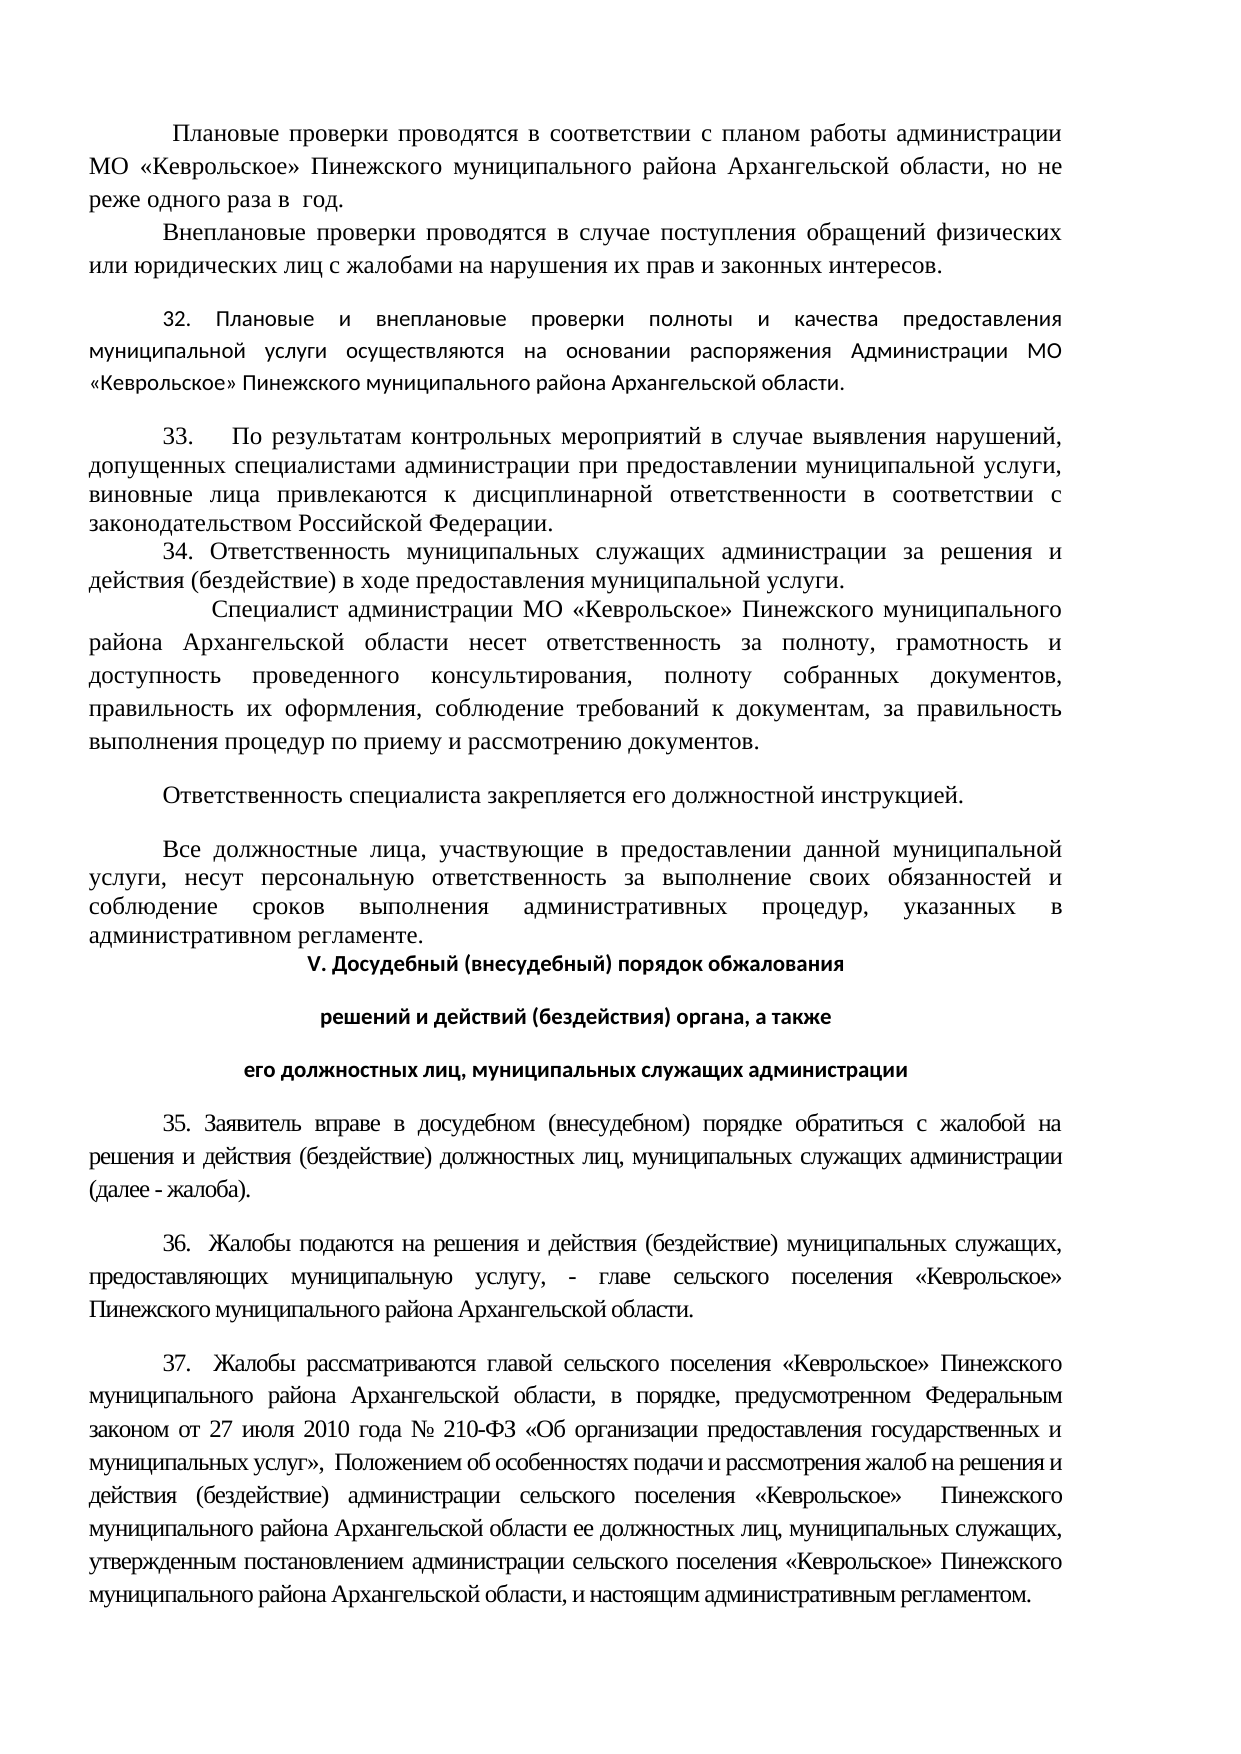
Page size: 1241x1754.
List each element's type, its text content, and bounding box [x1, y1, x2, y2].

text его должностных лиц, муниципальных служащих администрации [88, 1055, 1063, 1083]
text 35. Заявитель вправе в досудебном (внесудебном) порядке обратиться с жалобой на решения и действия (бездействие) должностных лиц, муниципальных служащих администрации (далее - жалоба). [88, 1108, 1063, 1203]
text V. Досудебный (внесудебный) порядок обжалования [88, 949, 1063, 977]
text 32. Плановые и внеплановые проверки полноты и качества предоставления муниципальной услуги осуществляются на основании распоряжения Администрации МО «Кеврольское» Пинежского муниципального района Архангельской области. [88, 304, 1063, 396]
text 36. Жалобы подаются на решения и действия (бездействие) муниципальных служащих, предоставляющих муниципальную услугу, - главе сельского поселения «Кеврольское» Пинежского муниципального района Архангельской области. [88, 1228, 1063, 1322]
text решений и действий (бездействия) органа, а также [88, 1002, 1063, 1030]
text 37. Жалобы рассматриваются главой сельского поселения «Кеврольское» Пинежского муниципального района Архангельской области, в порядке, предусмотренном Федеральным законом от 27 июля 2010 года № 210-ФЗ «Об организации предоставления государственных и муниципальных услуг», Положением об особенностях подачи и рассмотрения жалоб на решения и действия (бездействие) администрации сельского поселения «Кеврольское» Пинежского муниципального района Архангельской области ее должностных лиц, муниципальных служащих, утвержденным постановлением администрации сельского поселения «Кеврольское» Пинежского муниципального района Архангельской области, и настоящим административным регламентом. [88, 1348, 1063, 1607]
text Специалист администрации МО «Кеврольское» Пинежского муниципального района Архангельской области несет ответственность за полноту, грамотность и доступность проведенного консультирования, полноту собранных документов, правильность их оформления, соблюдение требований к документам, за правильность выполнения процедур по приему и рассмотрению документов. [88, 594, 1063, 755]
text Все должностные лица, участвующие в предоставлении данной муниципальной услуги, несут персональную ответственность за выполнение своих обязанностей и соблюдение сроков выполнения административных процедур, указанных в административном регламенте. [88, 834, 1063, 949]
text Плановые проверки проводятся в соответствии с планом работы администрации МО «Кеврольское» Пинежского муниципального района Архангельской области, но не реже одного раза в год. Внеплановые проверки проводятся в случае поступления обращений физических или юридических лиц с жалобами на нарушения их прав и законных интересов. [88, 118, 1063, 279]
text Ответственность специалиста закрепляется его должностной инструкцией. [88, 780, 1063, 809]
text 34. Ответственность муниципальных служащих администрации за решения и действия (бездействие) в ходе предоставления муниципальной услуги. [88, 536, 1063, 594]
text 33. По результатам контрольных мероприятий в случае выявления нарушений, допущенных специалистами администрации при предоставлении муниципальной услуги, виновные лица привлекаются к дисциплинарной ответственности в соответствии с законодательством Российской Федерации. [88, 421, 1063, 536]
